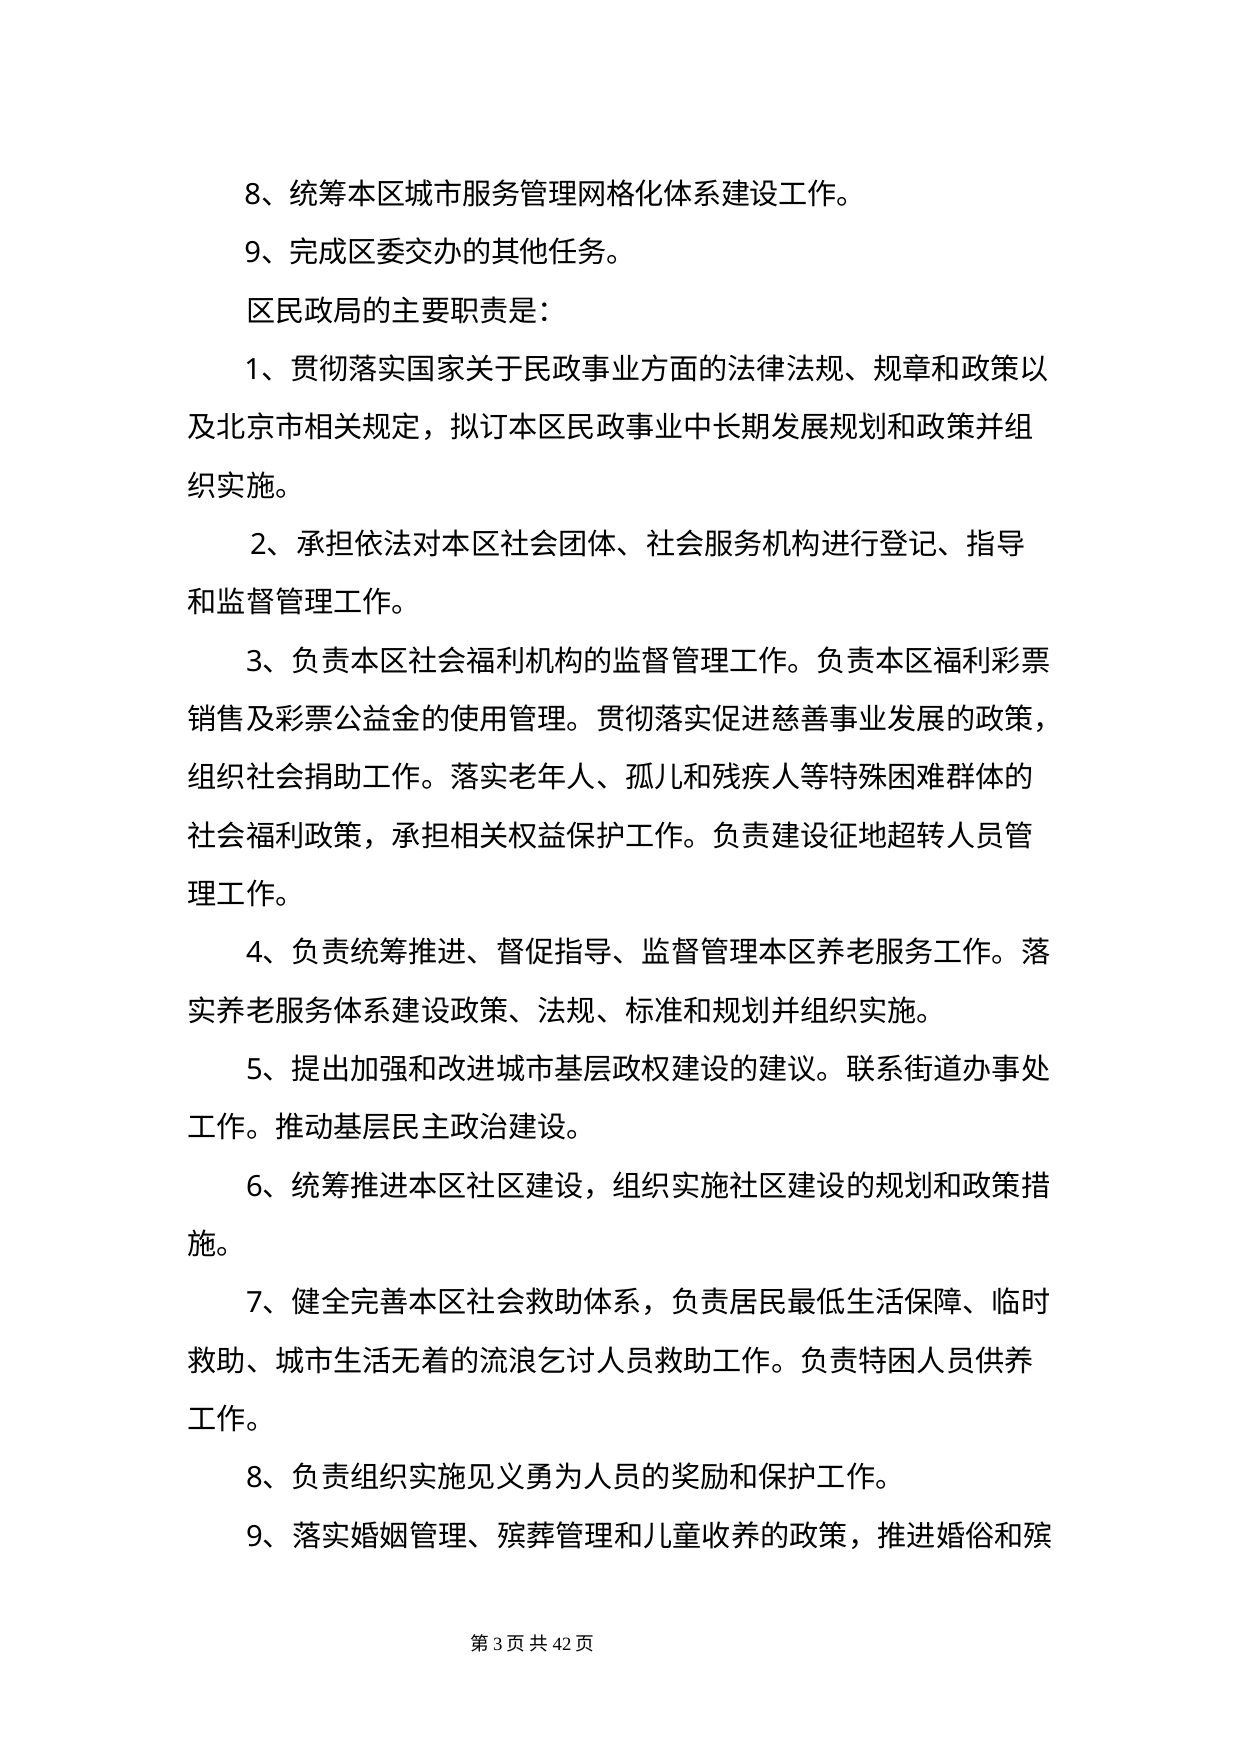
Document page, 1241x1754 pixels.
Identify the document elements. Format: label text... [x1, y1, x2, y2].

text 1、贯彻落实国家关于民政事业方面的法律法规、规章和政策以及北京市相关规定，拟订本区民政事业中长期发展规划和政策并组织实施。 [187, 333, 1053, 508]
text 9、完成区委交办的其他任务。 [187, 216, 1053, 274]
text 8、负责组织实施见义勇为人员的奖励和保护工作。 [187, 1441, 1053, 1499]
text 5、提出加强和改进城市基层政权建设的建议。联系街道办事处工作。推动基层民主政治建设。 [187, 1033, 1053, 1149]
text 区民政局的主要职责是： [187, 274, 1053, 333]
text 4、负责统筹推进、督促指导、监督管理本区养老服务工作。落实养老服务体系建设政策、法规、标准和规划并组织实施。 [187, 916, 1053, 1033]
text 3、负责本区社会福利机构的监督管理工作。负责本区福利彩票销售及彩票公益金的使用管理。贯彻落实促进慈善事业发展的政策，组织社会捐助工作。落实老年人、孤儿和残疾人等特殊困难群体的社会福利政策，承担相关权益保护工作。负责建设征地超转人员管理工作。 [187, 624, 1053, 916]
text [187, 1499, 1053, 1558]
text 8、统筹本区城市服务管理网格化体系建设工作。 [187, 158, 1053, 216]
text 2、承担依法对本区社会团体、社会服务机构进行登记、指导和监督管理工作。 [187, 508, 1053, 624]
text 6、统筹推进本区社区建设，组织实施社区建设的规划和政策措施。 [187, 1149, 1053, 1266]
text 7、健全完善本区社会救助体系，负责居民最低生活保障、临时救助、城市生活无着的流浪乞讨人员救助工作。负责特困人员供养工作。 [187, 1266, 1053, 1441]
